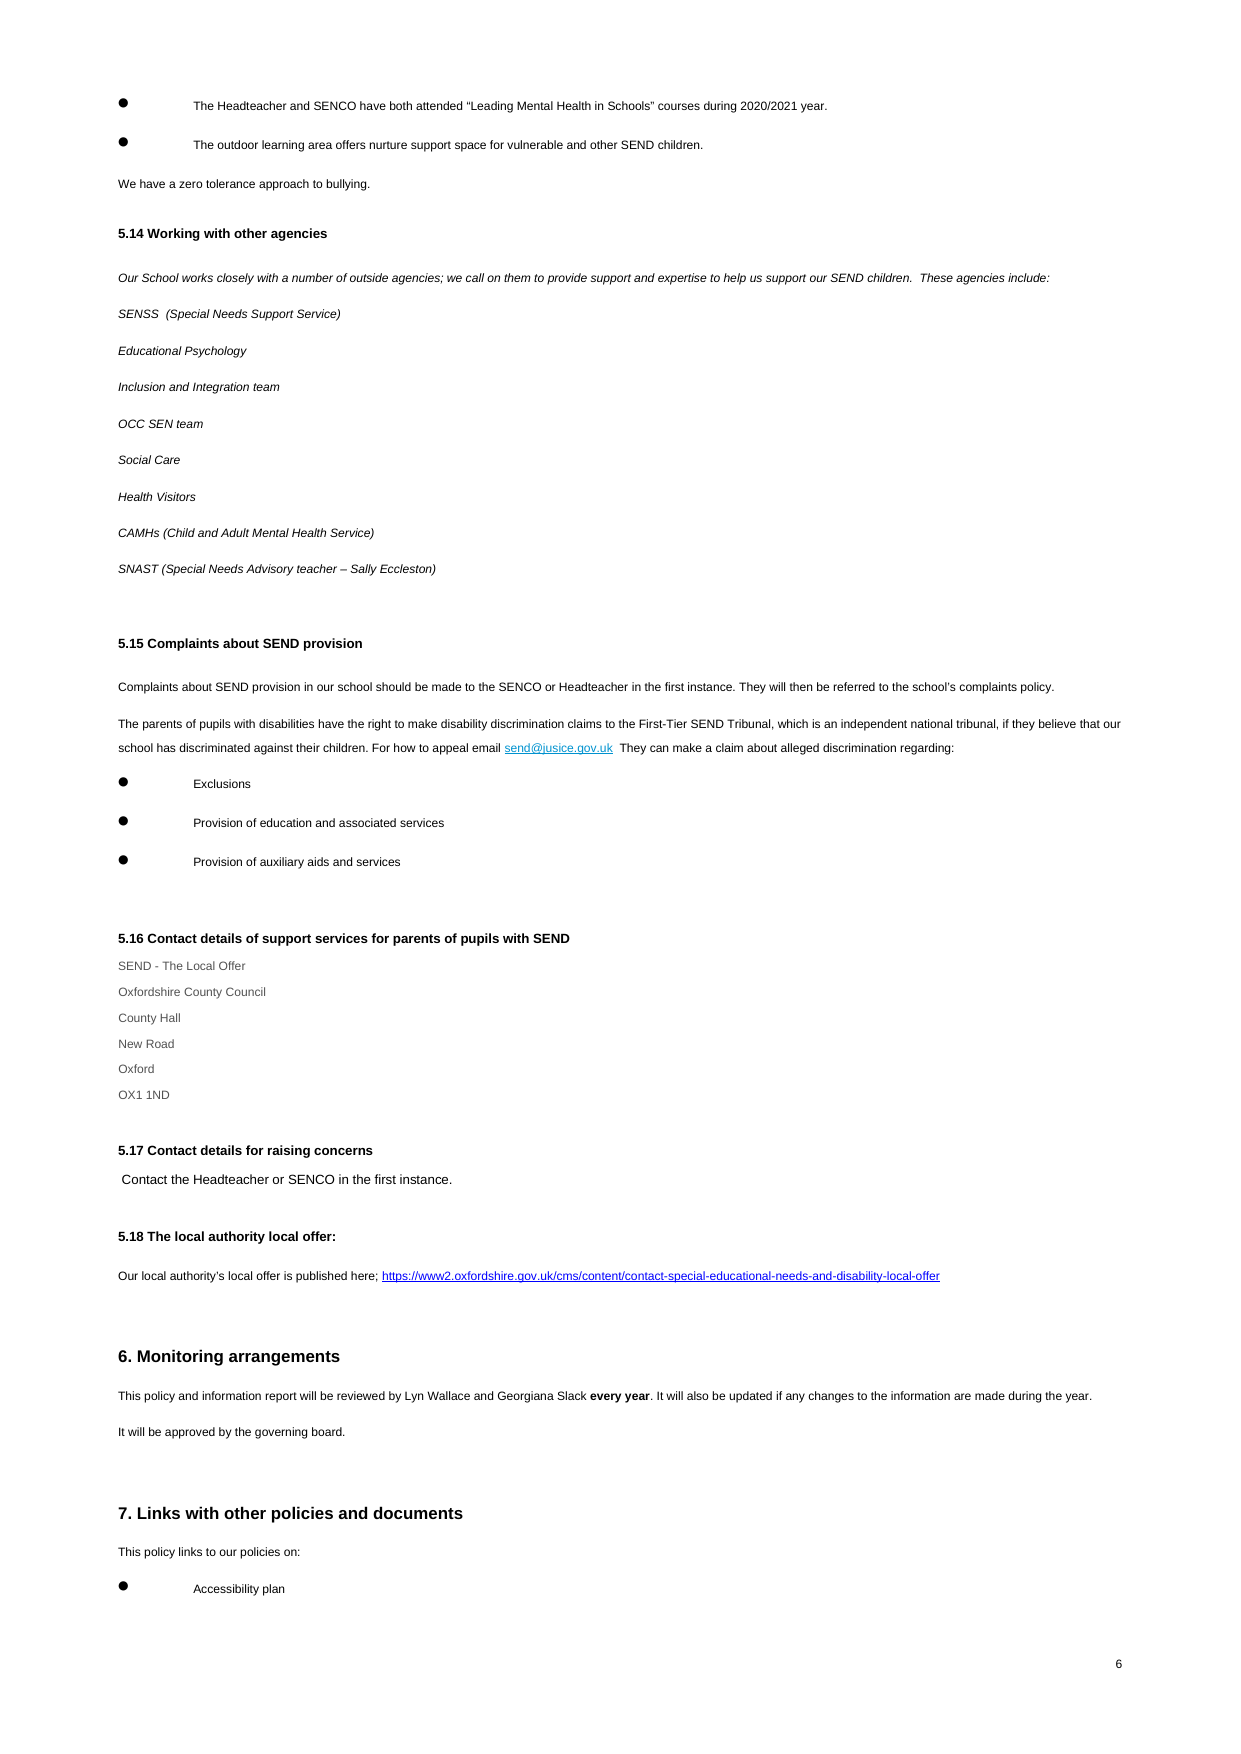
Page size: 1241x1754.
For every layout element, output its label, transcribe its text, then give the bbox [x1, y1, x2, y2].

picture [524, 743, 529, 752]
text Contact the Headteacher or SENCO in the first instance. [118, 1161, 1122, 1187]
text It will be approved by the governing board. [118, 1415, 1122, 1439]
picture [531, 743, 541, 752]
text SNAST (Special Needs Advisory teacher – Sally Eccleston) [118, 552, 1122, 576]
text We have a zero tolerance approach to bullying. [118, 167, 1122, 191]
text 5.14 Working with other agencies [118, 216, 1122, 242]
list Provision of education and associated services [118, 806, 1122, 833]
list Accessibility plan [118, 1572, 1122, 1598]
text This policy and information report will be reviewed by Lyn Wallace and Georgiana Slack every year. It will also be updated if any changes to the information are made during the year. [118, 1379, 1122, 1403]
text 5.15 Complaints about SEND provision [118, 625, 1122, 652]
subtitle 6. Monitoring arrangements [118, 1333, 1122, 1366]
list Provision of auxiliary aids and services [118, 845, 1122, 872]
text 5.17 Contact details for raising concerns [118, 1132, 1122, 1159]
subtitle 7. Links with other policies and documents [118, 1489, 1122, 1523]
text Our local authority’s local offer is published here; https://www2.oxfordshire.gov.uk/cms/content/contact-special-educational-needs-and-disability-local-offer [118, 1259, 1122, 1283]
text The parents of pupils with disabilities have the right to make disability discrimination claims to the First-Tier SEND Tribunal, which is an independent national tribunal, if they believe that our school has discriminated against their children. For how to appeal email send@jusice.gov.uk They can make a claim about alleged discrimination regarding: [118, 707, 1122, 755]
text CAMHs (Child and Adult Mental Health Service) [118, 516, 1122, 540]
text This policy links to our policies on: [118, 1535, 1122, 1559]
list Exclusions [118, 767, 1122, 794]
list The outdoor learning area offers nurture support space for vulnerable and other SEND children. [118, 128, 1122, 154]
text Our School works closely with a number of outside agencies; we call on them to provide support and expertise to help us support our SEND children. These agencies include: [118, 261, 1122, 285]
text 5.18 The local authority local offer: [118, 1218, 1122, 1244]
text Health Visitors [118, 479, 1122, 503]
text Educational Psychology [118, 334, 1122, 358]
text OCC SEN team [118, 407, 1122, 431]
text Social Care [118, 443, 1122, 467]
text Complaints about SEND provision in our school should be made to the SENCO or Headteacher in the first instance. They will then be referred to the school’s complaints policy. [118, 670, 1122, 694]
list The Headteacher and SENCO have both attended “Leading Mental Health in Schools” courses during 2020/2021 year. [118, 89, 1122, 115]
text SENSS (Special Needs Support Service) [118, 297, 1122, 321]
text SEND - The Local Offer Oxfordshire County Council County Hall New Road Oxford OX1 1ND [118, 949, 1122, 1102]
text 5.16 Contact details of support services for parents of pupils with SEND [118, 921, 1122, 947]
text Inclusion and Integration team [118, 370, 1122, 394]
